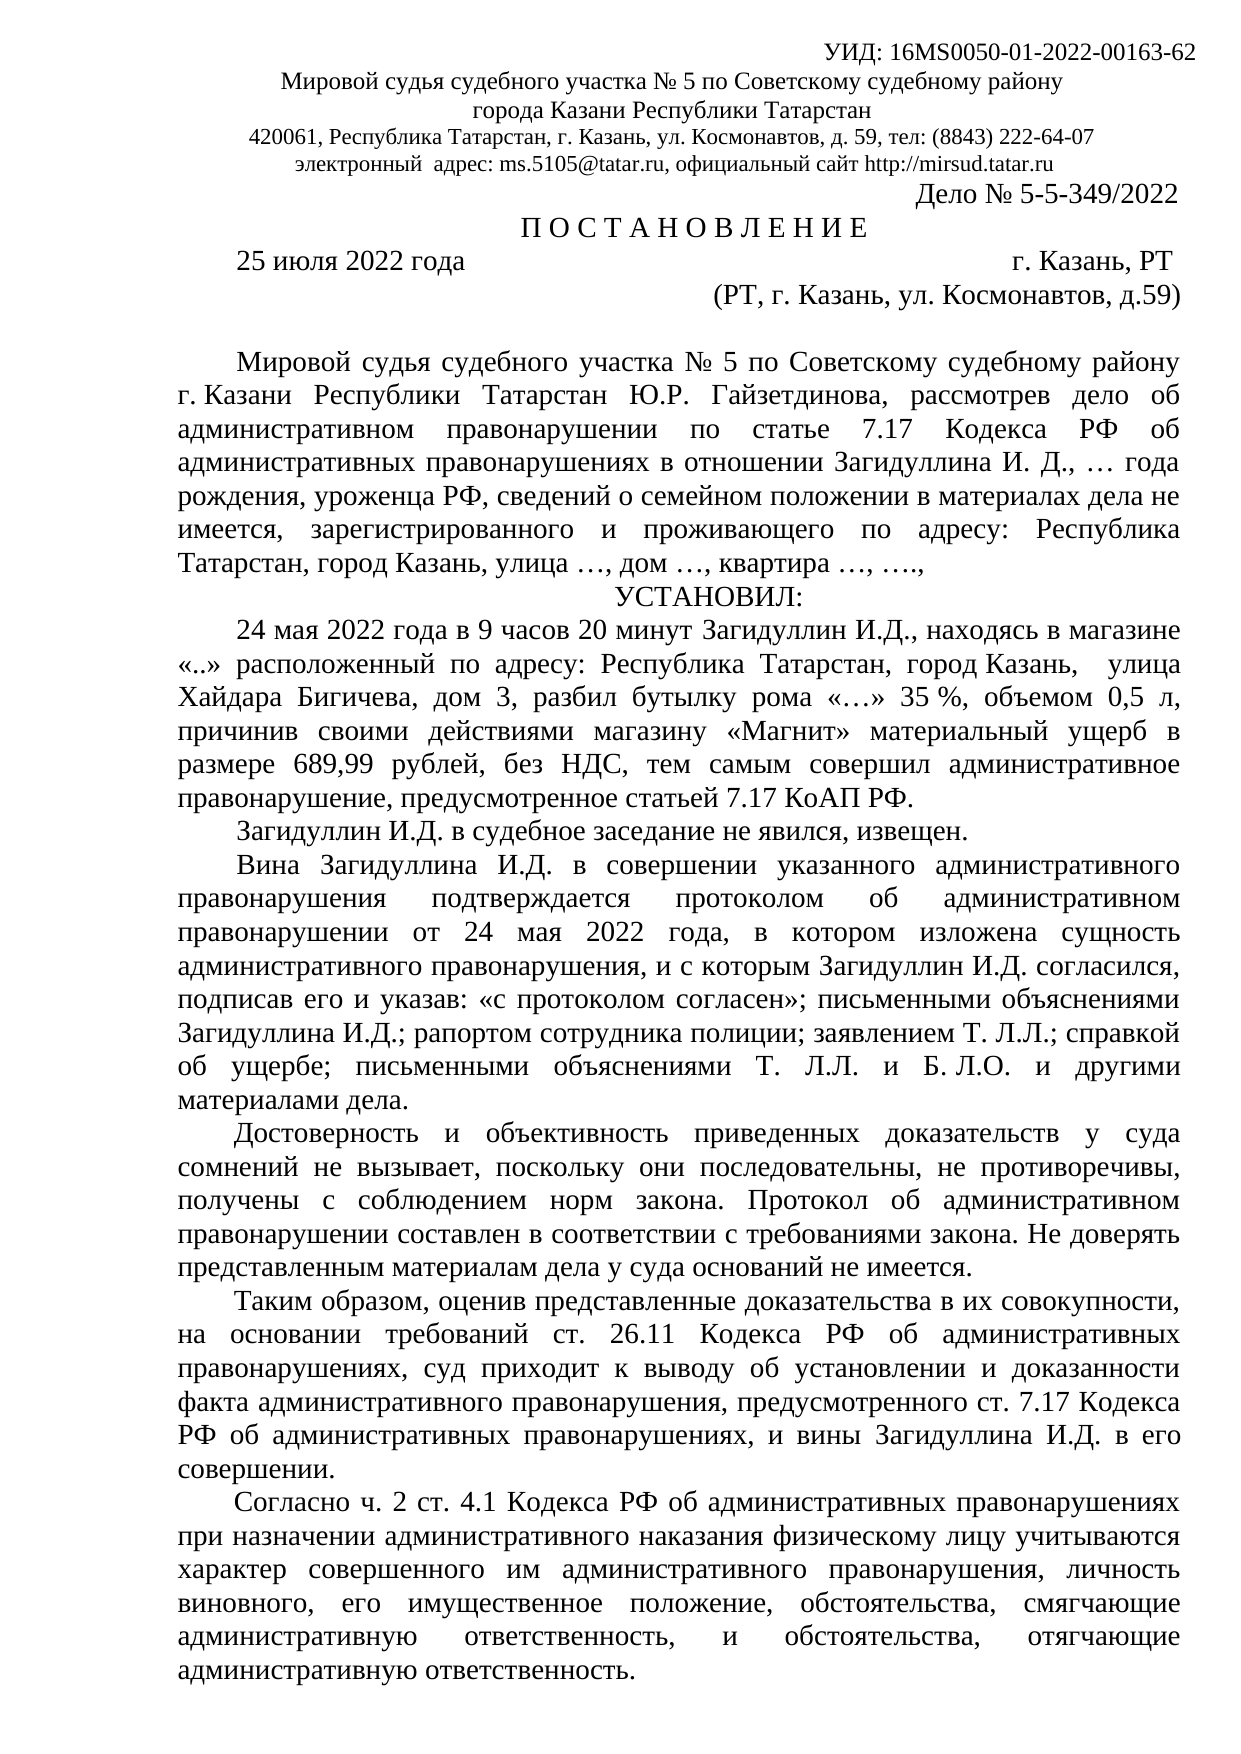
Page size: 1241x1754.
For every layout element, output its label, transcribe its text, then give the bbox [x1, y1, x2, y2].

text П О С Т А Н О В Л Е Н И Е [207, 210, 1181, 243]
text Загидуллин И.Д. в судебное заседание не явился, извещен. [177, 813, 1181, 847]
text УСТАНОВИЛ: [177, 579, 1181, 612]
text Мировой судья судебного участка № 5 по Советскому судебному району [148, 66, 1196, 95]
text Мировой судья судебного участка № 5 по Советскому судебному району г. Казани Республики Татарстан Ю.Р. Гайзетдинова, рассмотрев дело об административном правонарушении по статье 7.17 Кодекса РФ об административных правонарушениях в отношении Загидуллина И. Д., … года рождения, уроженца РФ, сведений о семейном положении в материалах дела не имеется, зарегистрированного и проживающего по адресу: Республика Татарстан, город Казань, улица …, дом …, квартира …, …., [177, 344, 1181, 579]
text Дело № 5-5-349/2022 [281, 176, 1181, 210]
text Согласно ч. 2 ст. 4.1 Кодекса РФ об административных правонарушениях при назначении административного наказания физическому лицу учитываются характер совершенного им административного правонарушения, личность виновного, его имущественное положение, обстоятельства, смягчающие административную ответственность, и обстоятельства, отягчающие административную ответственность. [177, 1484, 1181, 1686]
text Достоверность и объективность приведенных доказательств у суда сомнений не вызывает, поскольку они последовательны, не противоречивы, получены с соблюдением норм закона. Протокол об административном правонарушении составлен в соответствии с требованиями закона. Не доверять представленным материалам дела у суда оснований не имеется. [177, 1115, 1181, 1283]
text Таким образом, оценив представленные доказательства в их совокупности, на основании требований ст. 26.11 Кодекса РФ об административных правонарушениях, суд приходит к выводу об установлении и доказанности факта административного правонарушения, предусмотренного ст. 7.17 Кодекса РФ об административных правонарушениях, и вины Загидуллина И.Д. в его совершении. [177, 1283, 1181, 1484]
text города Казани Республики Татарстан [148, 95, 1196, 123]
text 24 мая 2022 года в 9 часов 20 минут Загидуллин И.Д., находясь в магазине «..» расположенный по адресу: Республика Татарстан, город Казань, улица Хайдара Бигичева, дом 3, разбил бутылку рома «…» 35 %, объемом 0,5 л, причинив своими действиями магазину «Магнит» материальный ущерб в размере 689,99 рублей, без НДС, тем самым совершил административное правонарушение, предусмотренное статьей 7.17 КоАП РФ. [177, 612, 1181, 813]
text электронный адрес: ms.5105@tatar.ru, официальный сайт http://mirsud.tatar.ru [148, 150, 1196, 176]
text 420061, Республика Татарстан, г. Казань, ул. Космонавтов, д. 59, тел: (8843) 222-64-07 [148, 123, 1196, 150]
text 25 июля 2022 года г. Казань, РТ [177, 243, 1181, 277]
text Вина Загидуллина И.Д. в совершении указанного административного правонарушения подтверждается протоколом об административном правонарушении от 24 мая 2022 года, в котором изложена сущность административного правонарушения, и с которым Загидуллин И.Д. согласился, подписав его и указав: «с протоколом согласен»; письменными объяснениями Загидуллина И.Д.; рапортом сотрудника полиции; заявлением Т. Л.Л.; справкой об ущербе; письменными объяснениями Т. Л.Л. и Б. Л.О. и другими материалами дела. [177, 847, 1181, 1115]
text (РТ, г. Казань, ул. Космонавтов, д.59) [177, 277, 1181, 310]
text УИД: 16MS0050-01-2022-00163-62 [148, 37, 1196, 66]
